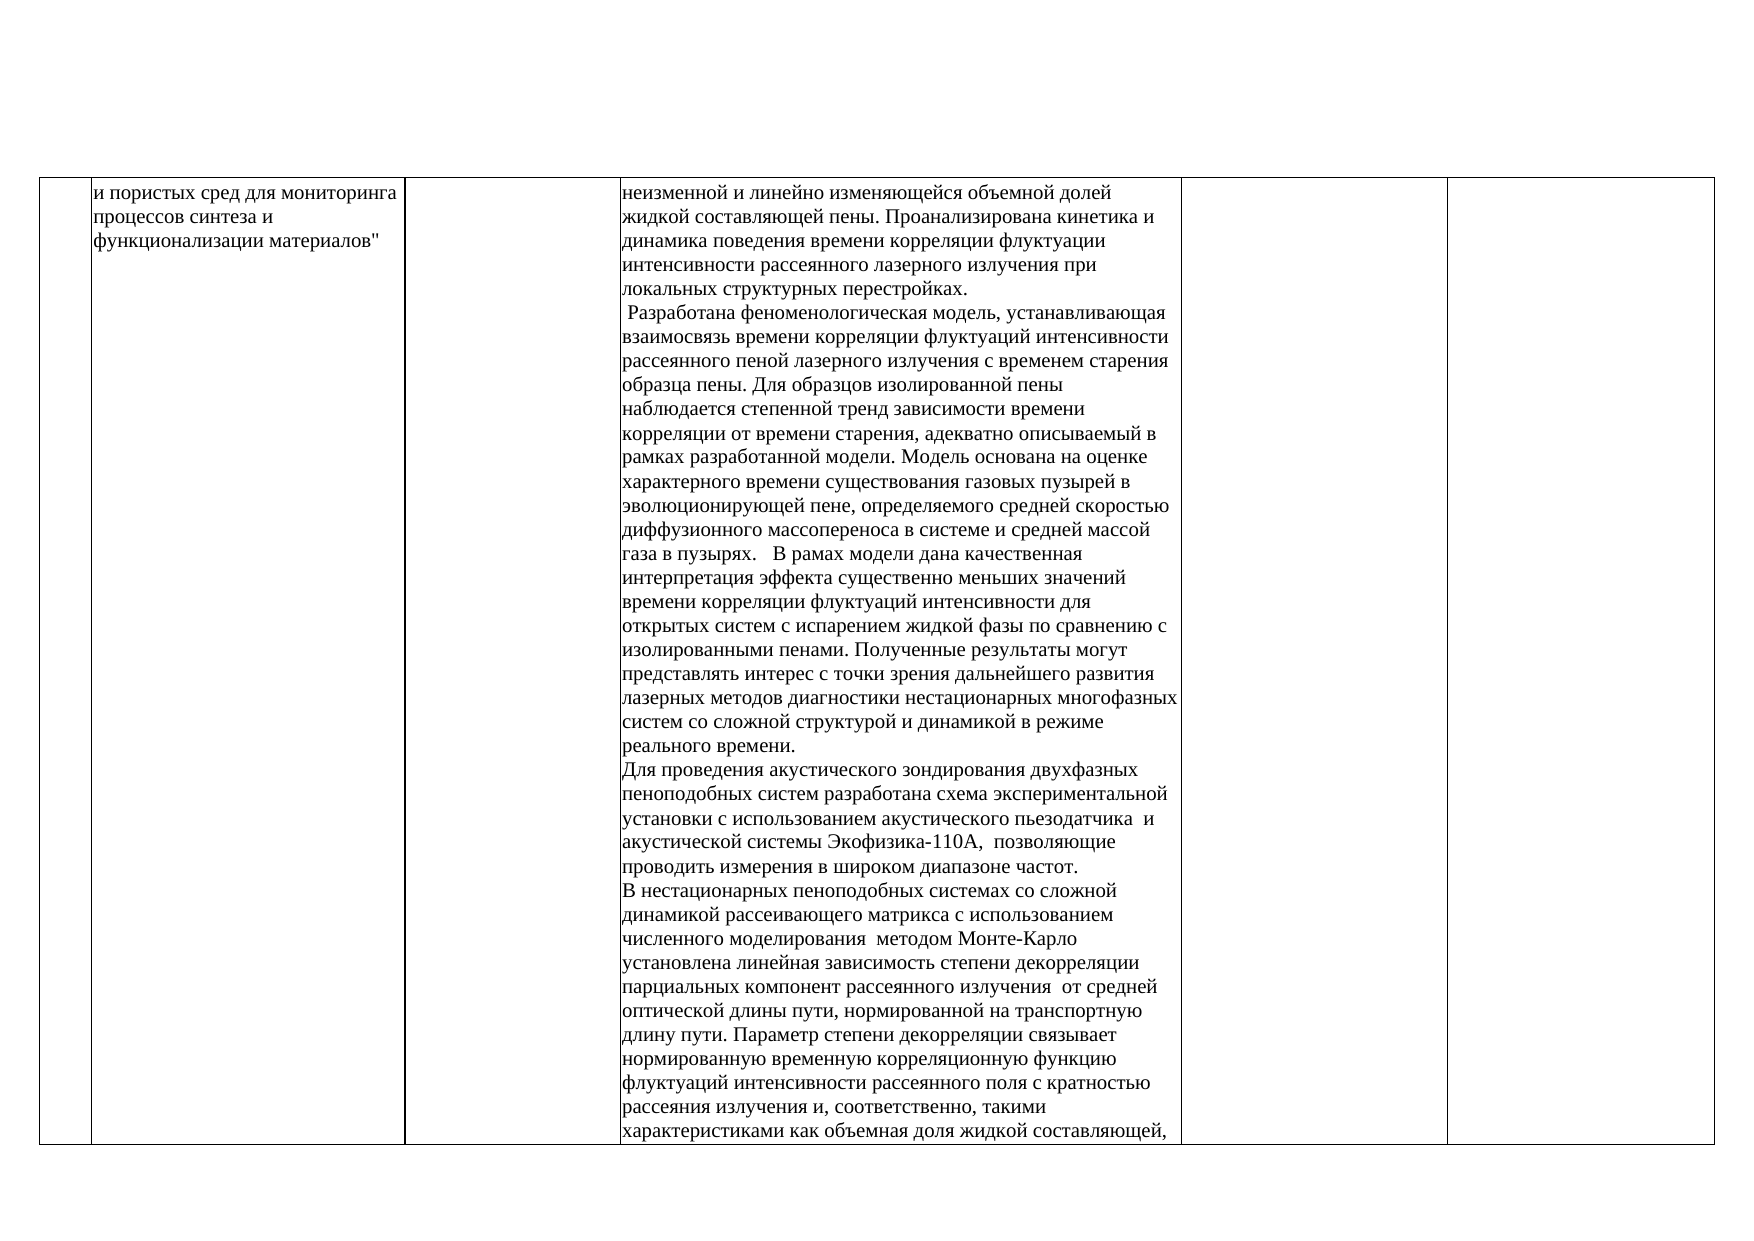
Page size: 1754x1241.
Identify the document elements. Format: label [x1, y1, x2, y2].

table_cell [406, 178, 620, 1144]
table_cell [1182, 178, 1447, 1144]
table_cell [40, 178, 91, 1144]
table_cell [1448, 178, 1714, 1144]
table_cell [92, 178, 404, 1144]
